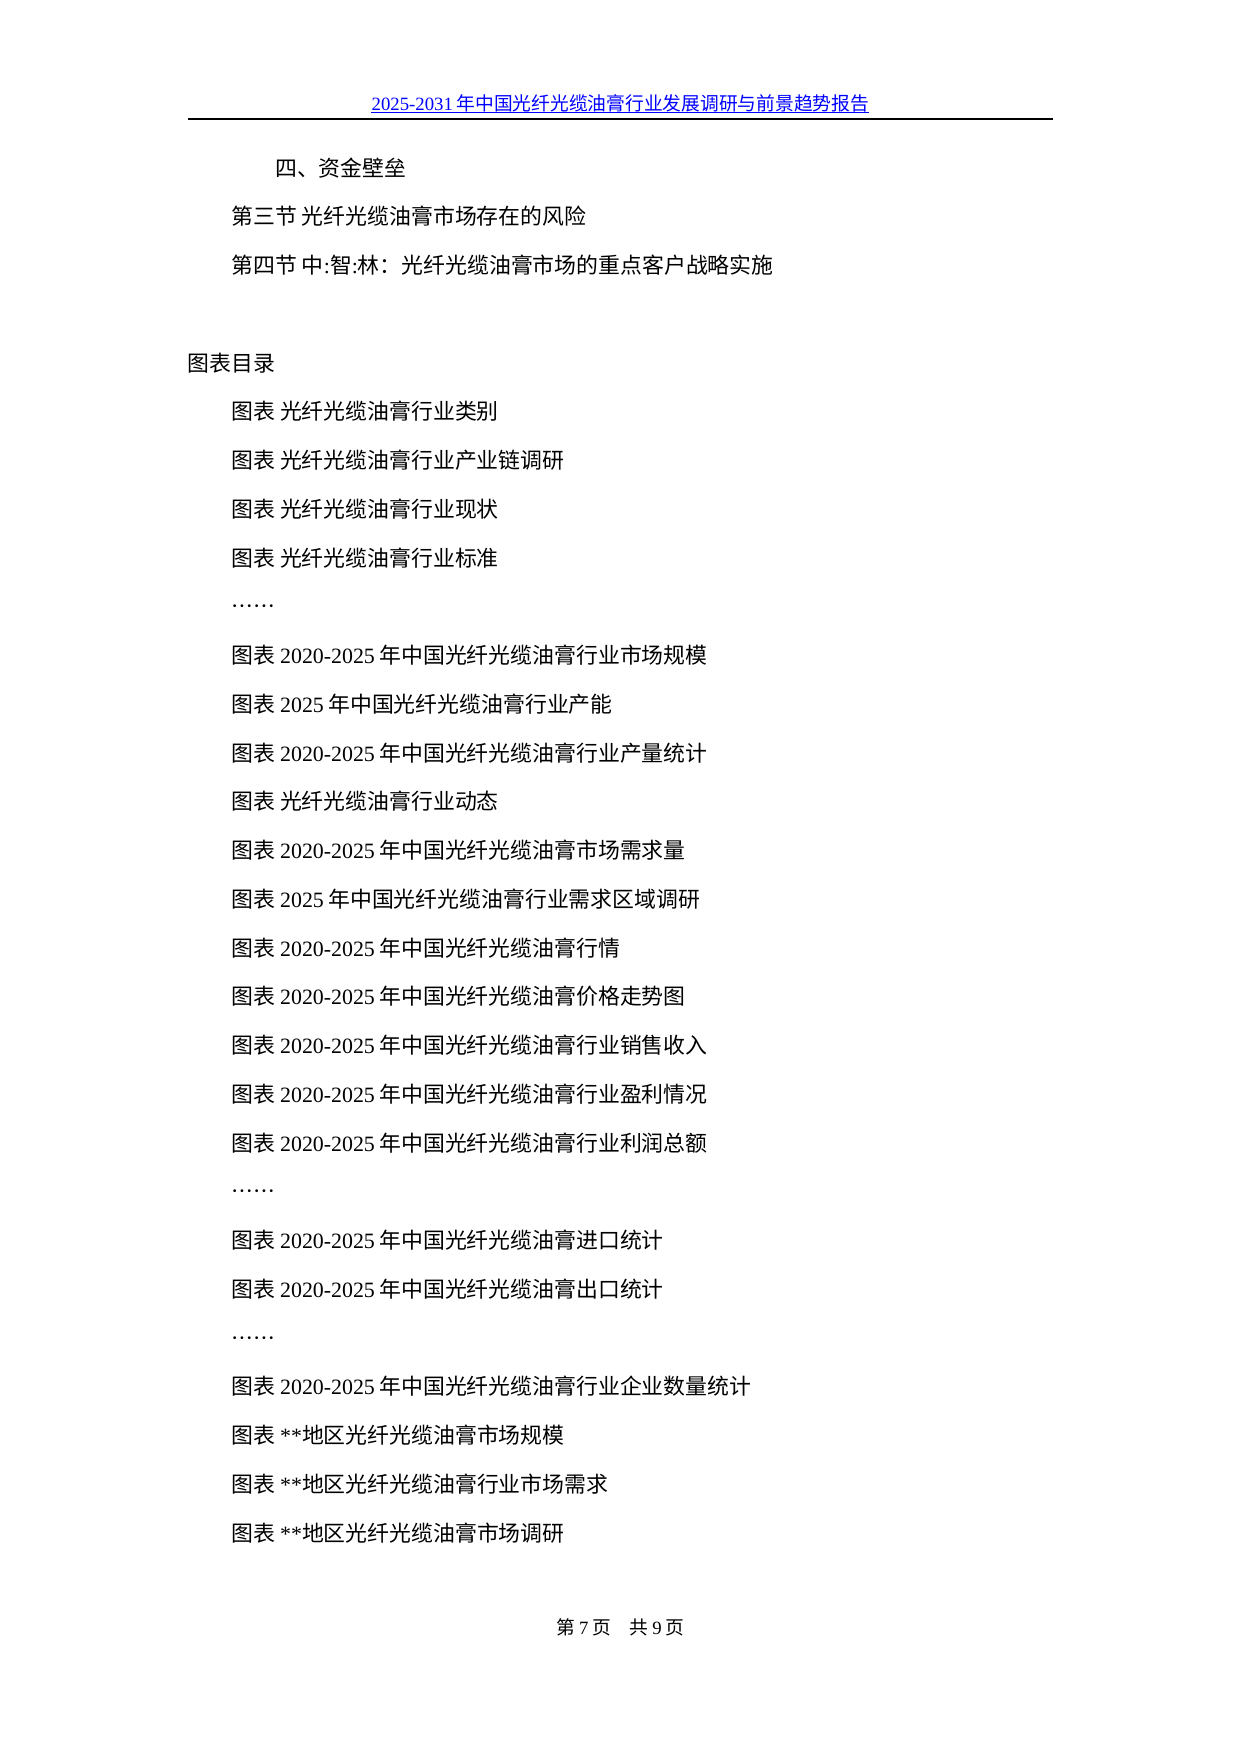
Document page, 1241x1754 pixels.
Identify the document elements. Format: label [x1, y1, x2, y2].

text [187, 150, 1053, 1548]
